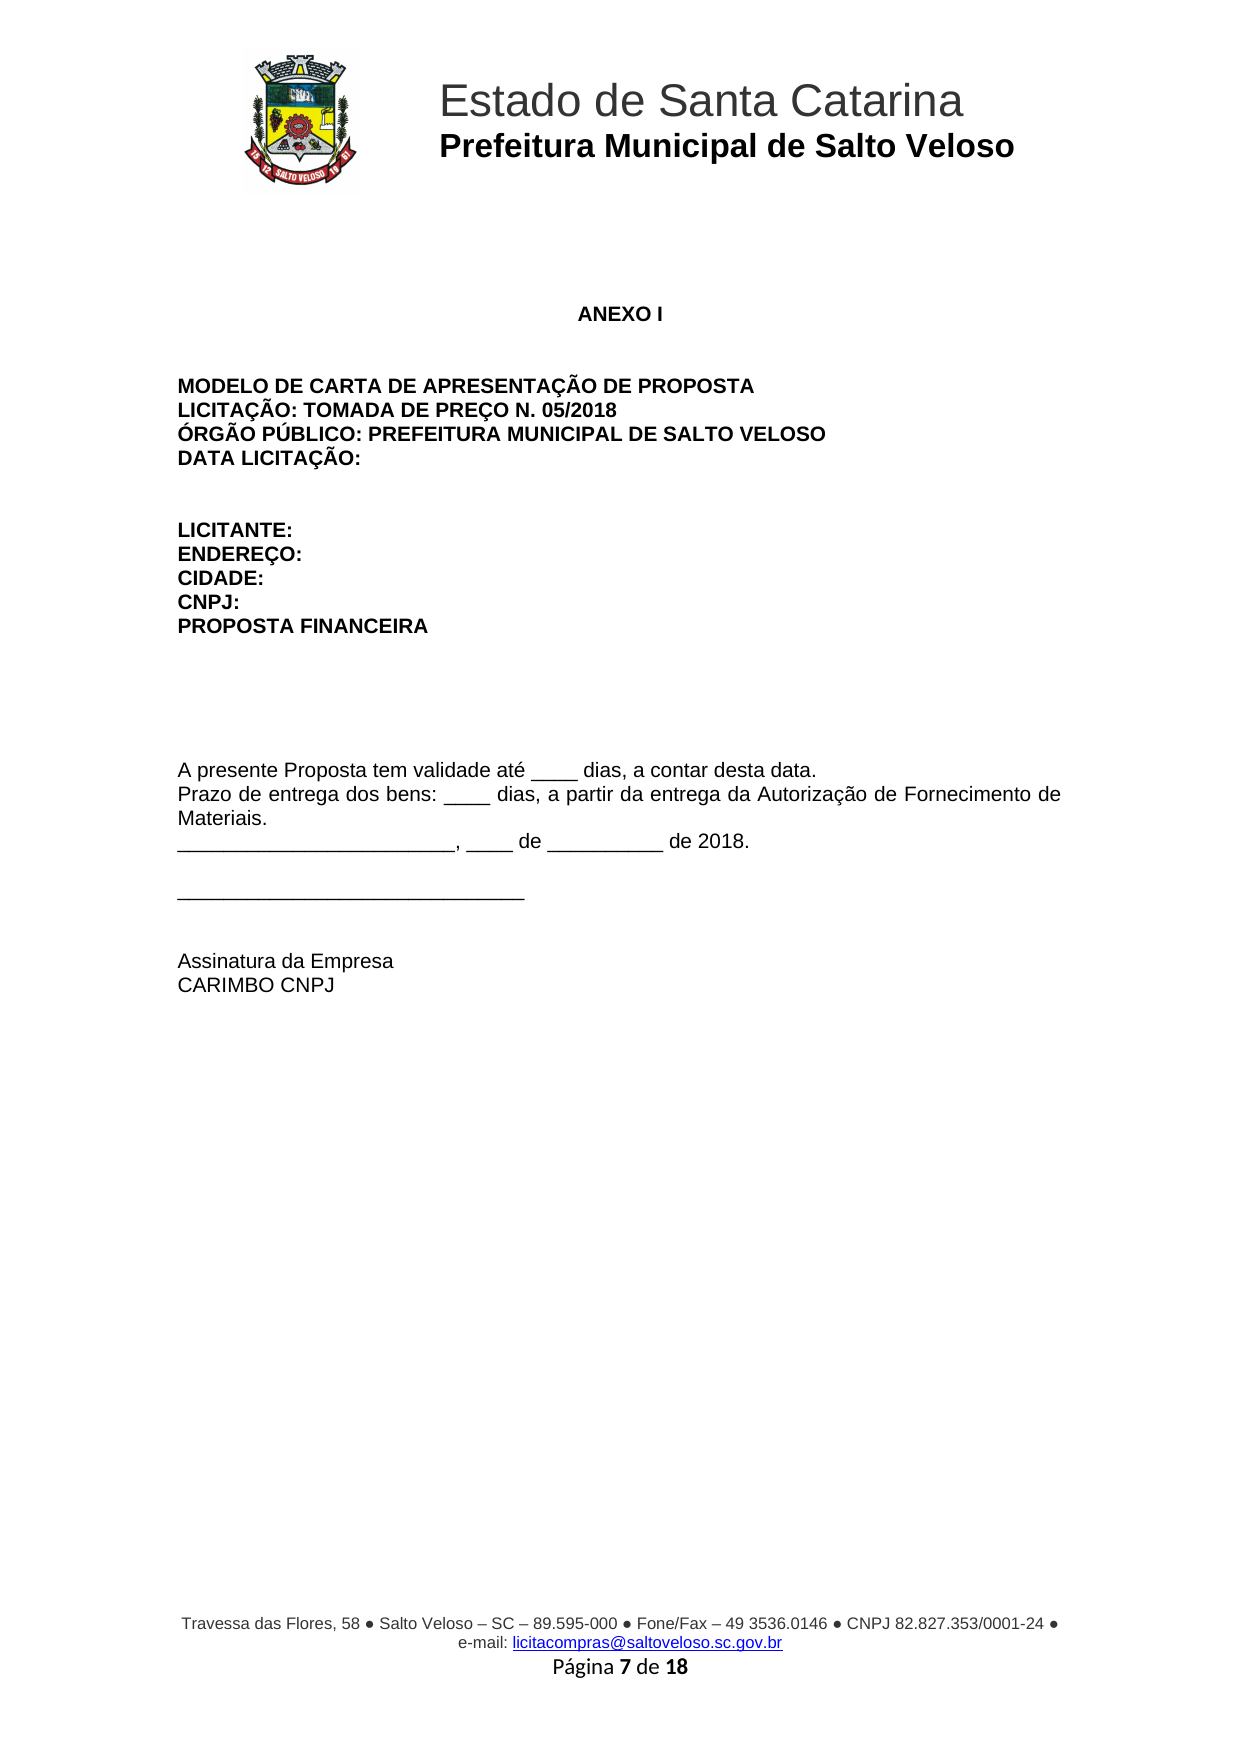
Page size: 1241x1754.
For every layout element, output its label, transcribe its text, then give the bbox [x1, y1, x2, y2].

text MODELO DE CARTA DE APRESENTAÇÃO DE PROPOSTA [177, 374, 1063, 398]
picture [242, 48, 361, 195]
text ENDEREÇO: [177, 542, 1063, 566]
text ________________________, ____ de __________ de 2018. [177, 829, 1063, 853]
text ÓRGÃO PÚBLICO: PREFEITURA MUNICIPAL DE SALTO VELOSO [177, 422, 1063, 446]
text A presente Proposta tem validade até ____ dias, a contar desta data. [177, 757, 1063, 781]
text CARIMBO CNPJ [177, 973, 1063, 997]
text ______________________________ [177, 877, 1063, 901]
text CIDADE: [177, 566, 1063, 590]
text ANEXO I [177, 302, 1063, 326]
text LICITANTE: [177, 518, 1063, 542]
text PROPOSTA FINANCEIRA [177, 614, 1063, 638]
text Assinatura da Empresa [177, 949, 1063, 973]
text LICITAÇÃO: TOMADA DE PREÇO N. 05/2018 [177, 398, 1063, 422]
text DATA LICITAÇÃO: [177, 446, 1063, 470]
text CNPJ: [177, 590, 1063, 614]
text Prazo de entrega dos bens: ____ dias, a partir da entrega da Autorização de Fornecimento de Materiais. [177, 781, 1063, 829]
